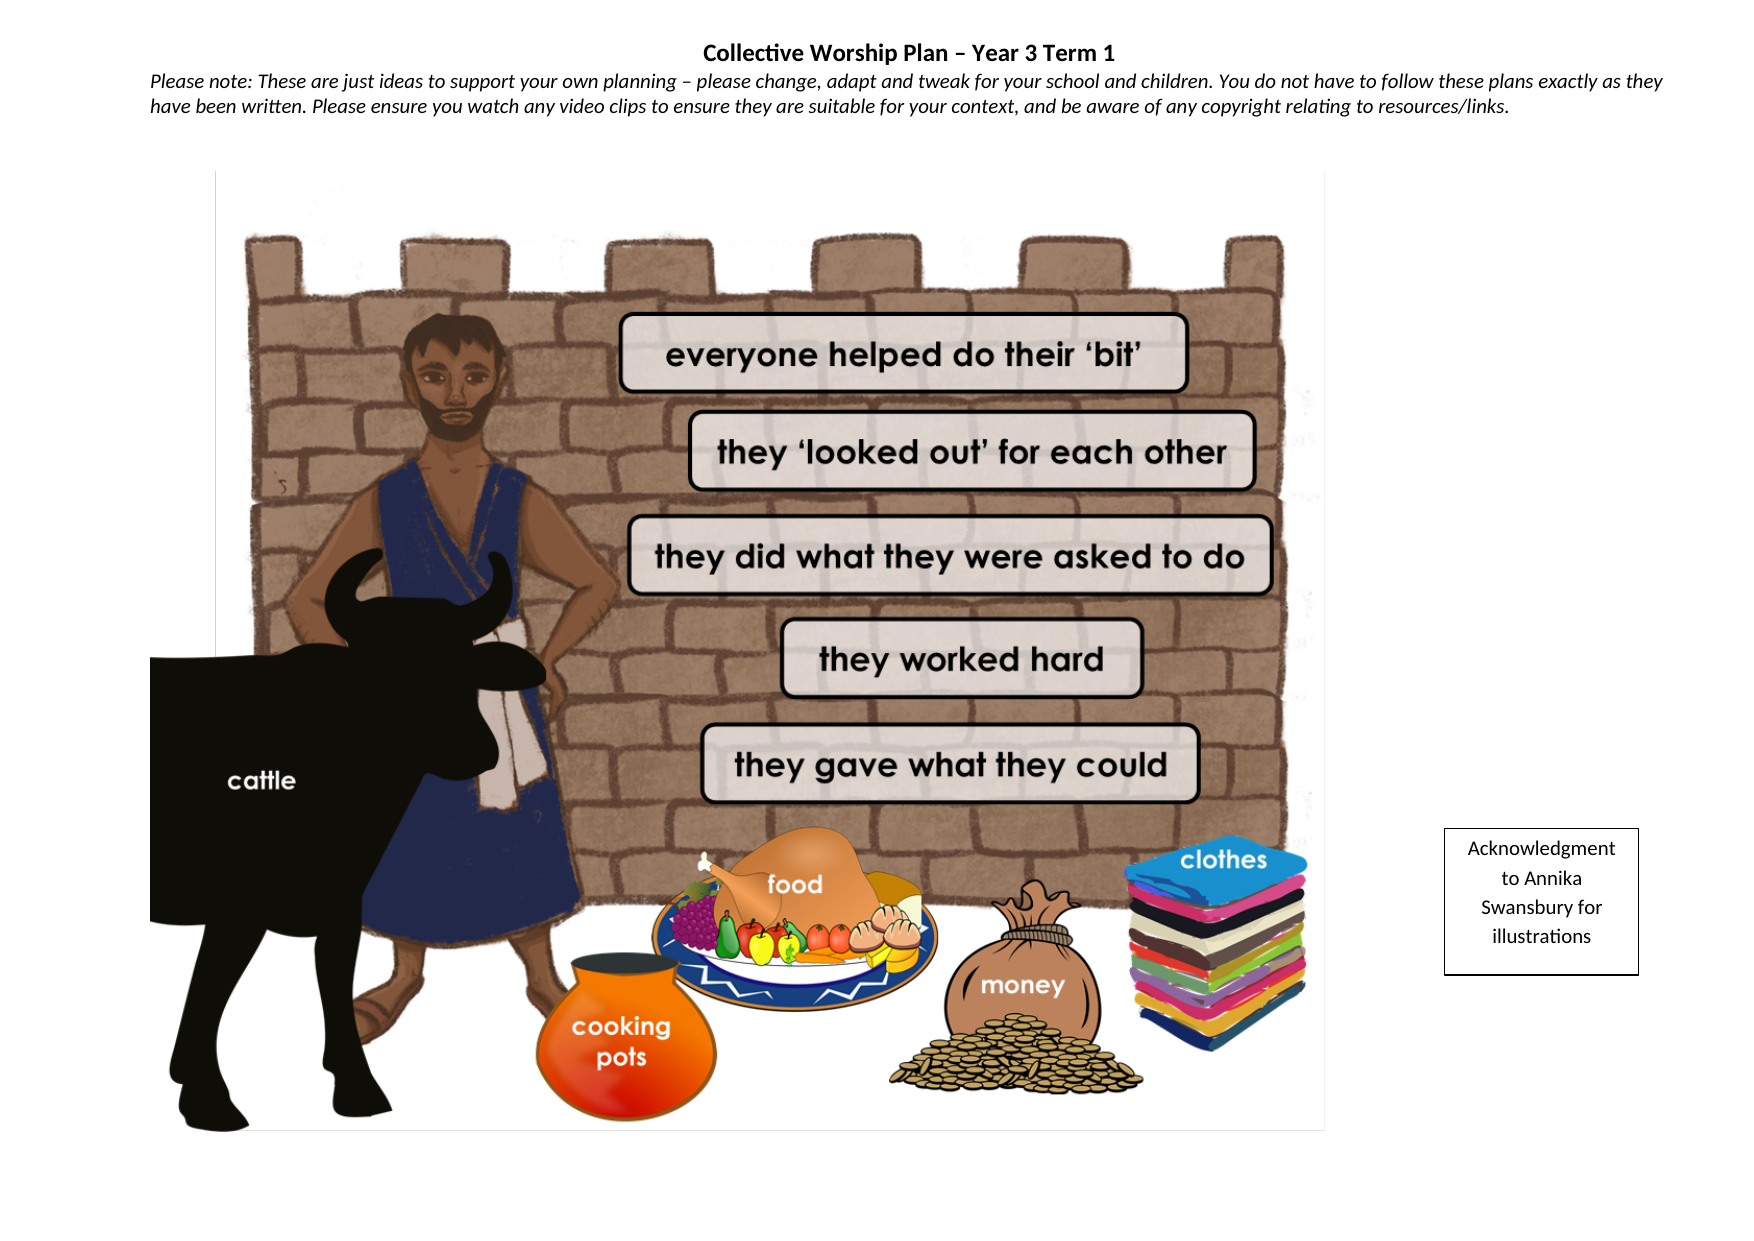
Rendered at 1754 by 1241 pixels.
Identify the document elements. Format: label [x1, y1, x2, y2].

picture [150, 171, 1325, 1133]
